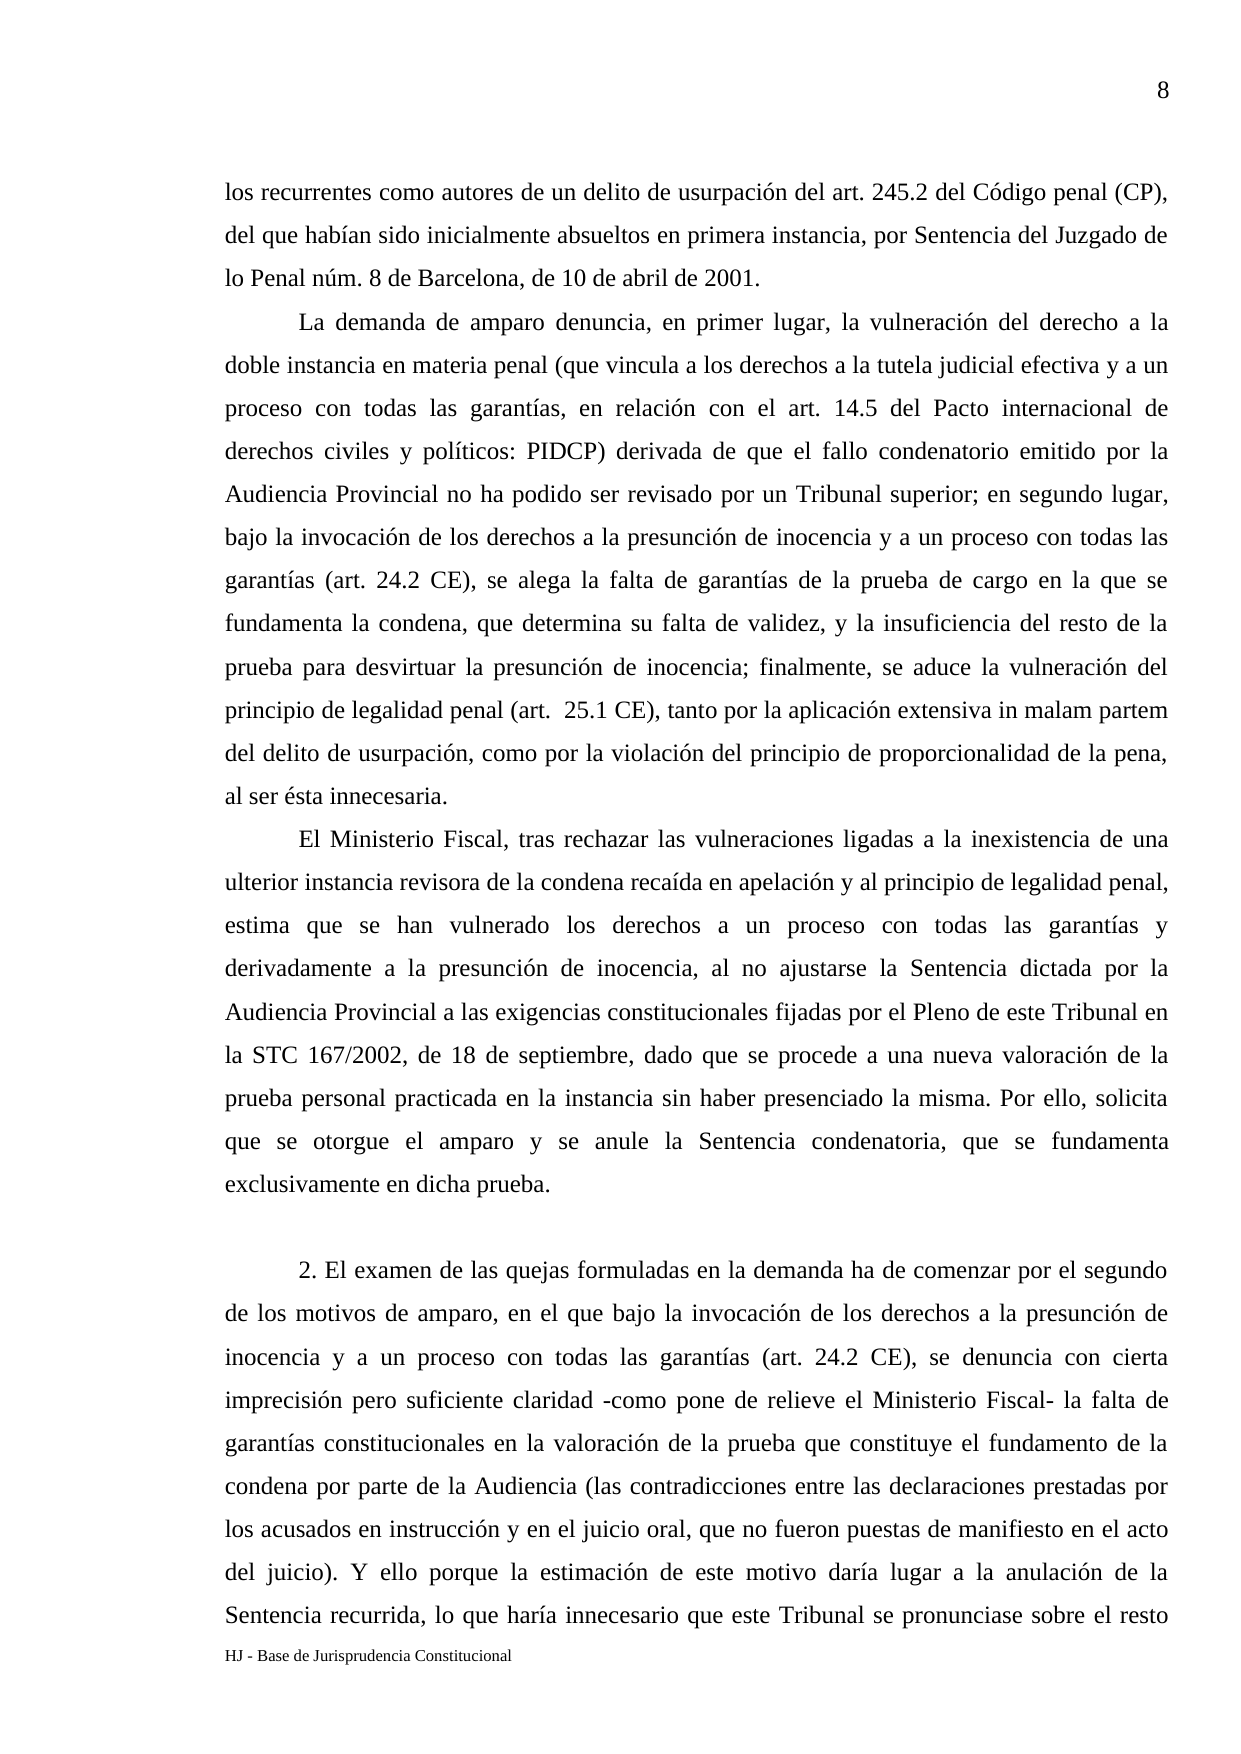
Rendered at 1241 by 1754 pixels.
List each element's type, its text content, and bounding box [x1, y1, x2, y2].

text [224, 177, 1169, 292]
text La demanda de amparo denuncia, en primer lugar, la vulneración del derecho a la doble instancia en materia penal (que vincula a los derechos a la tutela judicial efectiva y a un proceso con todas las garantías, en relación con el art. 14.5 del Pacto internacional de derechos civiles y políticos: PIDCP) derivada de que el fallo condenatorio emitido por la Audiencia Provincial no ha podido ser revisado por un Tribunal superior; en segundo lugar, bajo la invocación de los derechos a la presunción de inocencia y a un proceso con todas las garantías (art. 24.2 CE), se alega la falta de garantías de la prueba de cargo en la que se fundamenta la condena, que determina su falta de validez, y la insuficiencia del resto de la prueba para desvirtuar la presunción de inocencia; finalmente, se aduce la vulneración del principio de legalidad penal (art. 25.1 CE), tanto por la aplicación extensiva in malam partem del delito de usurpación, como por la violación del principio de proporcionalidad de la pena, al ser ésta innecesaria. [224, 307, 1169, 810]
text El Ministerio Fiscal, tras rechazar las vulneraciones ligadas a la inexistencia de una ulterior instancia revisora de la condena recaída en apelación y al principio de legalidad penal, estima que se han vulnerado los derechos a un proceso con todas las garantías y derivadamente a la presunción de inocencia, al no ajustarse la Sentencia dictada por la Audiencia Provincial a las exigencias constitucionales fijadas por el Pleno de este Tribunal en la STC 167/2002, de 18 de septiembre, dado que se procede a una nueva valoración de la prueba personal practicada en la instancia sin haber presenciado la misma. Por ello, solicita que se otorgue el amparo y se anule la Sentencia condenatoria, que se fundamenta exclusivamente en dicha prueba. [224, 824, 1169, 1198]
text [224, 1255, 1169, 1629]
